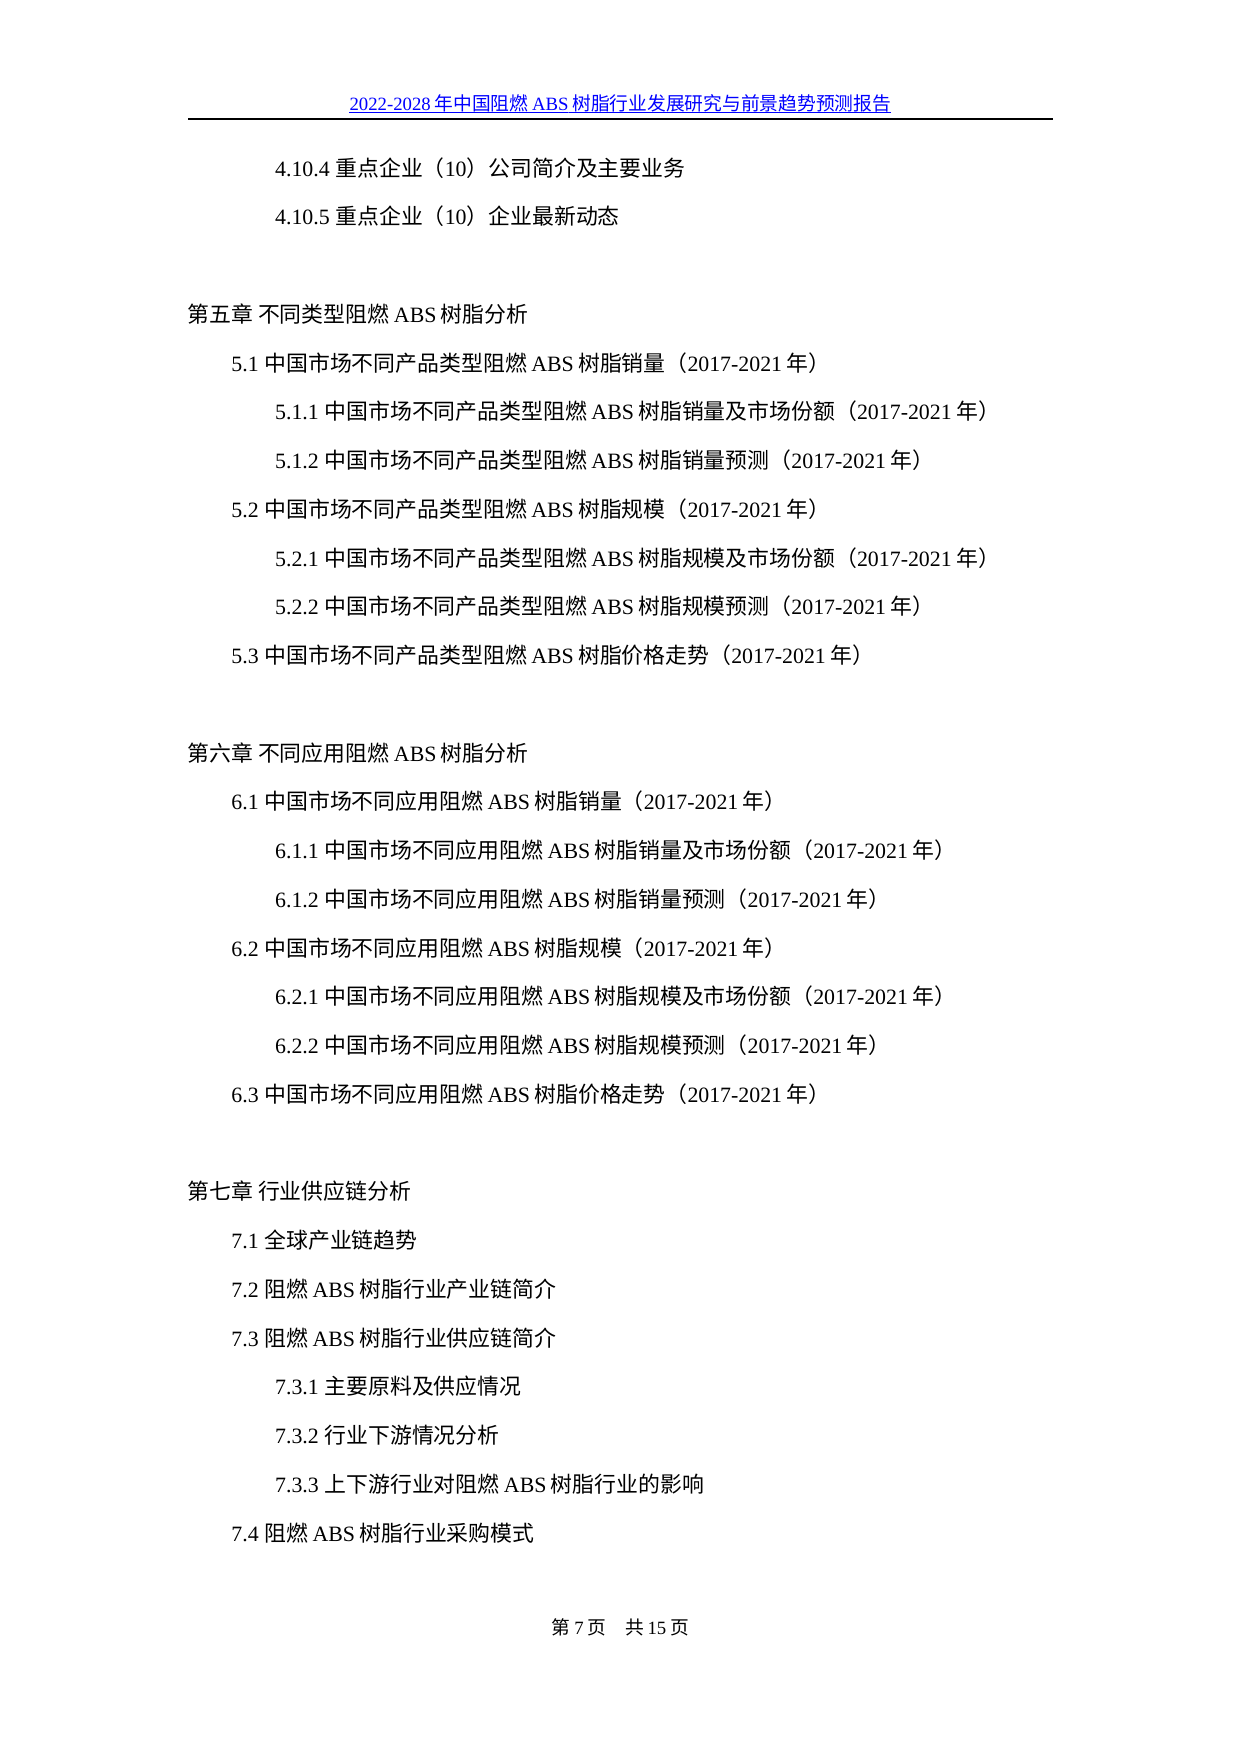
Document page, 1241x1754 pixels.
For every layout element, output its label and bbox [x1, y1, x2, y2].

text [187, 150, 1053, 1548]
